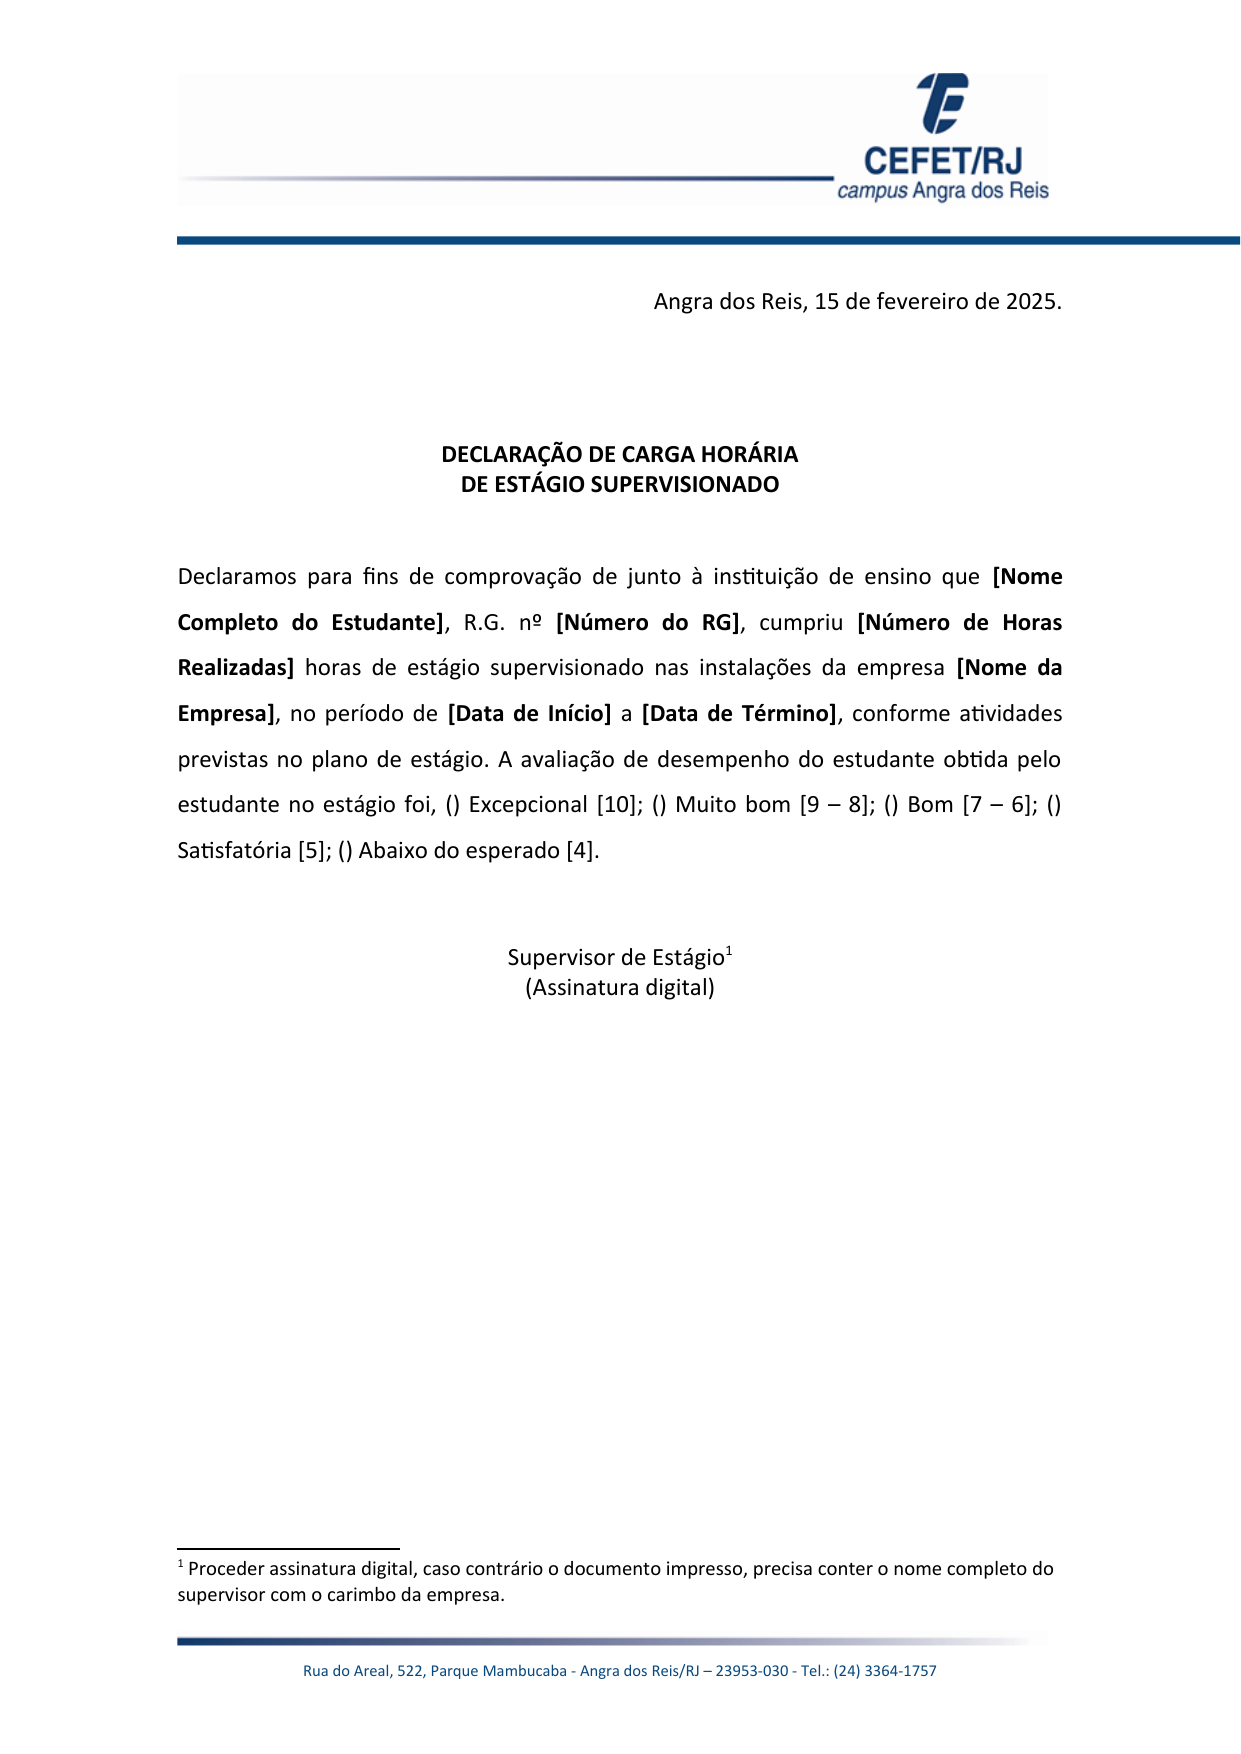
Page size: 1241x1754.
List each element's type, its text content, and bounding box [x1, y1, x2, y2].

text Angra dos Reis, 15 de fevereiro de 2025. [177, 285, 1063, 316]
text DE ESTÁGIO SUPERVISIONADO [177, 468, 1063, 499]
picture [177, 73, 1054, 206]
picture [177, 1631, 1054, 1656]
text Supervisor de Estágio [177, 941, 1063, 972]
text Declaramos para fins de comprovação de junto à instituição de ensino que [Nome Completo do Estudante], R.G. nº [Número do RG], cumpriu [Número de Horas Realizadas] horas de estágio supervisionado nas instalações da empresa [Nome da Empresa], no período de [Data de Início] a [Data de Término], conforme atividades previstas no plano de estágio. A avaliação de desempenho do estudante obtida pelo estudante no estágio foi, () Excepcional [10]; () Muito bom [9 – 8]; () Bom [7 – 6]; () Satisfatória [5]; () Abaixo do esperado [4]. [177, 560, 1063, 865]
text (Assinatura digital) [177, 972, 1063, 1002]
text DECLARAÇÃO DE CARGA HORÁRIA [177, 438, 1063, 468]
